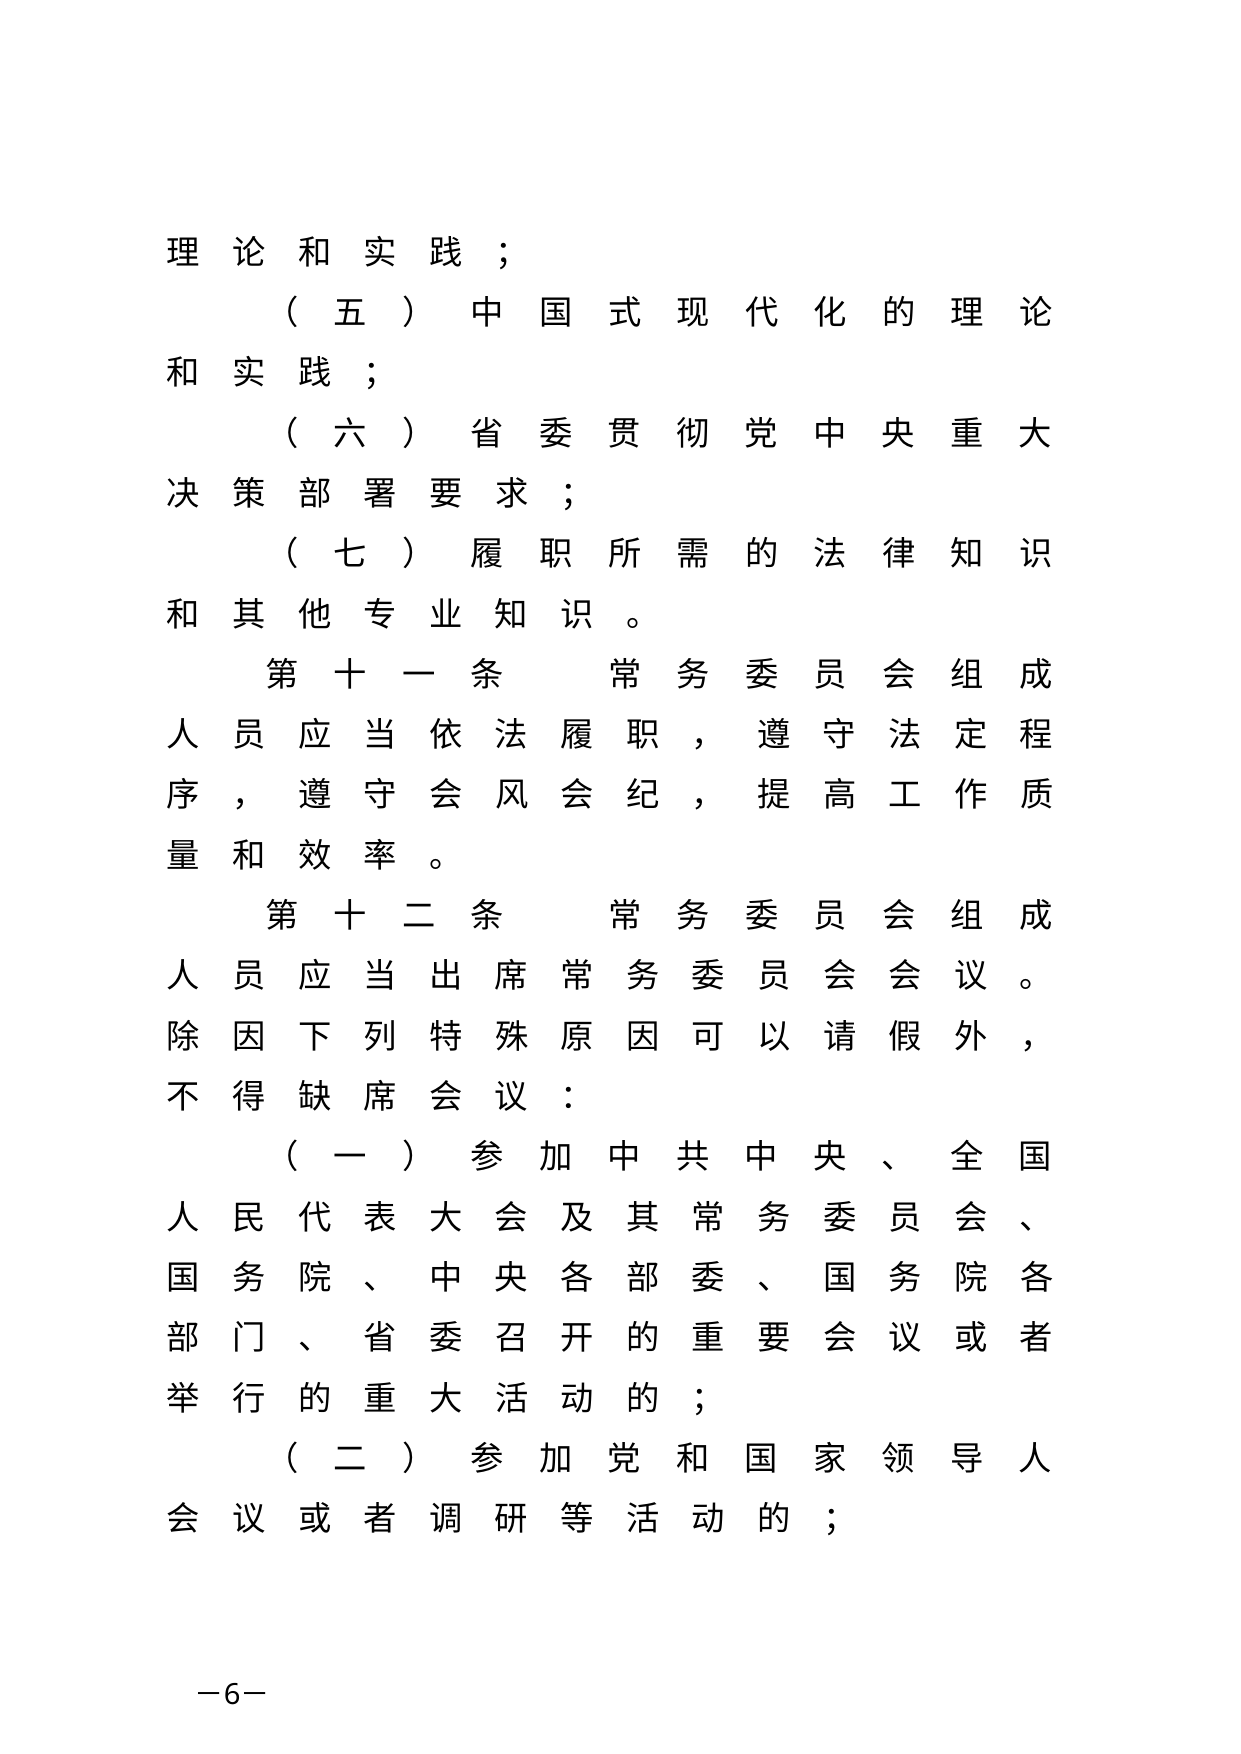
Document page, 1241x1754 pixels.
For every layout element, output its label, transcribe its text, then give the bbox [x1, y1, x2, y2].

text （二）参加党和国家领导人会议或者调研等活动的； [167, 1426, 1085, 1546]
text 第十二条 常务委员会组成人员应当出席常务委员会会议。除因下列特殊原因可以请假外，不得缺席会议： [167, 883, 1085, 1124]
text （四）人民代表大会制度的理论和实践； [167, 219, 1085, 280]
text （五）中国式现代化的理论和实践； [167, 280, 1085, 400]
text （六）省委贯彻党中央重大决策部署要求； [167, 400, 1085, 521]
text （七）履职所需的法律知识和其他专业知识。 [167, 521, 1085, 642]
text 第十一条 常务委员会组成人员应当依法履职，遵守法定程序，遵守会风会纪，提高工作质量和效率。 [167, 642, 1085, 883]
text （一）参加中共中央、全国人民代表大会及其常务委员会、国务院、中央各部委、国务院各部门、省委召开的重要会议或者举行的重大活动的； [167, 1124, 1085, 1426]
